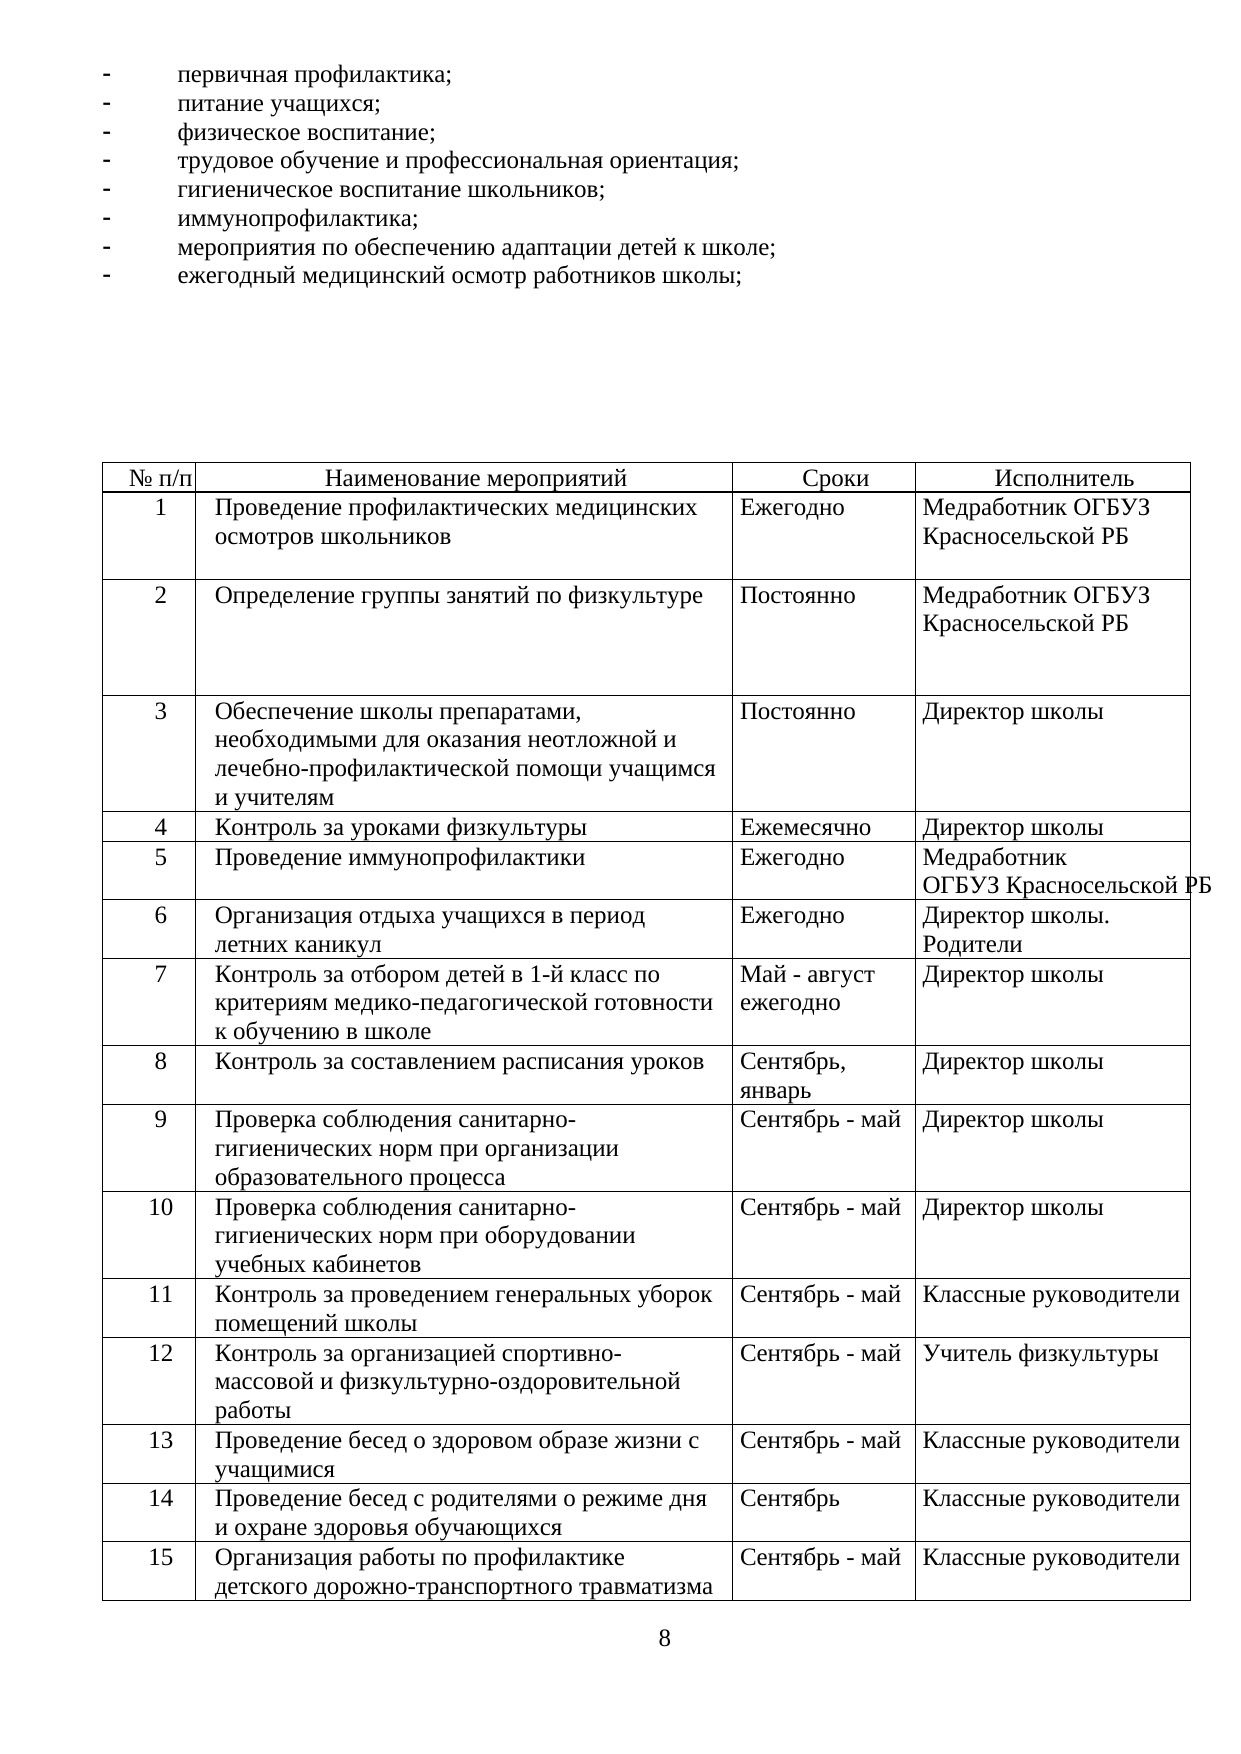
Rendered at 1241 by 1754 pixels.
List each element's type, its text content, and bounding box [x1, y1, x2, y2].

list трудовое обучение и профессиональная ориентация; [102, 145, 1152, 174]
table_cell Классные руководители [916, 1542, 1190, 1599]
table_header Исполнитель [916, 463, 1190, 491]
table_cell Проведение иммунопрофилактики [196, 842, 732, 899]
table_cell 13 [103, 1425, 195, 1482]
table_cell Директор школы [916, 812, 1190, 841]
table_cell Директор школы [916, 1105, 1190, 1191]
table_cell Сентябрь, январь [733, 1046, 915, 1103]
table_cell 15 [103, 1542, 195, 1599]
table_cell Директор школы [916, 1192, 1190, 1278]
table_cell Контроль за составлением расписания уроков [196, 1046, 732, 1103]
table_cell 7 [103, 959, 195, 1045]
table_cell 2 [103, 580, 195, 695]
table_cell Учитель физкультуры [916, 1338, 1190, 1424]
table_cell Директор школы [916, 696, 1190, 811]
table_cell Директор школы. Родители [916, 900, 1190, 958]
table_cell Медработник ОГБУЗ Красносельской РБ [916, 493, 1190, 579]
table_cell Контроль за организацией спортивно-массовой и физкультурно-оздоровительной работы [196, 1338, 732, 1424]
table_cell Ежегодно [733, 493, 915, 579]
list мероприятия по обеспечению адаптации детей к школе; [102, 232, 1152, 260]
table_cell 11 [103, 1279, 195, 1337]
table_header Сроки [733, 463, 915, 491]
table_cell Сентябрь [733, 1484, 915, 1541]
table_header Наименование мероприятий [196, 463, 732, 491]
table_cell Контроль за уроками физкультуры [196, 812, 732, 841]
table_cell Обеспечение школы препаратами, необходимыми для оказания неотложной и лечебно-профилактической помощи учащимся и учителям [196, 696, 732, 811]
table_cell Сентябрь - май [733, 1338, 915, 1424]
table_cell Классные руководители [916, 1425, 1190, 1482]
table_cell Проведение бесед с родителями о режиме дня и охране здоровья обучающихся [196, 1484, 732, 1541]
table_cell Сентябрь - май [733, 1425, 915, 1482]
table_cell Май - август ежегодно [733, 959, 915, 1045]
table_cell Ежемесячно [733, 812, 915, 841]
table_header № п/п [103, 463, 195, 491]
table_cell Контроль за отбором детей в 1-й класс по критериям медико-педагогической готовности к обучению в школе [196, 959, 732, 1045]
table_cell Проверка соблюдения санитарно-гигиенических норм при организации образовательного процесса [196, 1105, 732, 1191]
table_cell Постоянно [733, 696, 915, 811]
table_cell Проведение профилактических медицинских осмотров школьников [196, 493, 732, 579]
list первичная профилактика; [102, 59, 1152, 88]
list питание учащихся; [102, 88, 1152, 117]
list физическое воспитание; [102, 117, 1152, 145]
table_cell Проверка соблюдения санитарно-гигиенических норм при оборудовании учебных кабинетов [196, 1192, 732, 1278]
table_cell Медработник ОГБУЗ Красносельской РБ [916, 580, 1190, 695]
table_cell Организация отдыха учащихся в период летних каникул [196, 900, 732, 958]
table_cell 3 [103, 696, 195, 811]
list иммунопрофилактика; [102, 203, 1152, 232]
table_cell Ежегодно [733, 842, 915, 899]
list ежегодный медицинский осмотр работников школы; [102, 260, 1152, 289]
table_cell 1 [103, 493, 195, 579]
table_cell Сентябрь - май [733, 1105, 915, 1191]
table_cell 8 [103, 1046, 195, 1103]
table_cell Классные руководители [916, 1484, 1190, 1541]
table_cell Медработник ОГБУЗ Красносельской РБ [916, 842, 1190, 899]
table_cell Постоянно [733, 580, 915, 695]
table_cell 14 [103, 1484, 195, 1541]
table_cell 10 [103, 1192, 195, 1278]
table_cell Проведение бесед о здоровом образе жизни с учащимися [196, 1425, 732, 1482]
table_cell 12 [103, 1338, 195, 1424]
table_cell 9 [103, 1105, 195, 1191]
table_cell Директор школы [916, 959, 1190, 1045]
table_cell Организация работы по профилактике детского дорожно-транспортного травматизма [196, 1542, 732, 1599]
table_cell Сентябрь - май [733, 1192, 915, 1278]
table_cell 4 [103, 812, 195, 841]
table_cell 6 [103, 900, 195, 958]
table_cell Ежегодно [733, 900, 915, 958]
table_cell 5 [103, 842, 195, 899]
table_cell Классные руководители [916, 1279, 1190, 1337]
table_cell Сентябрь - май [733, 1542, 915, 1599]
table_cell Сентябрь - май [733, 1279, 915, 1337]
table_cell Директор школы [916, 1046, 1190, 1103]
list гигиеническое воспитание школьников; [102, 174, 1152, 203]
table_cell Определение группы занятий по физкультуре [196, 580, 732, 695]
table_cell Контроль за проведением генеральных уборок помещений школы [196, 1279, 732, 1337]
